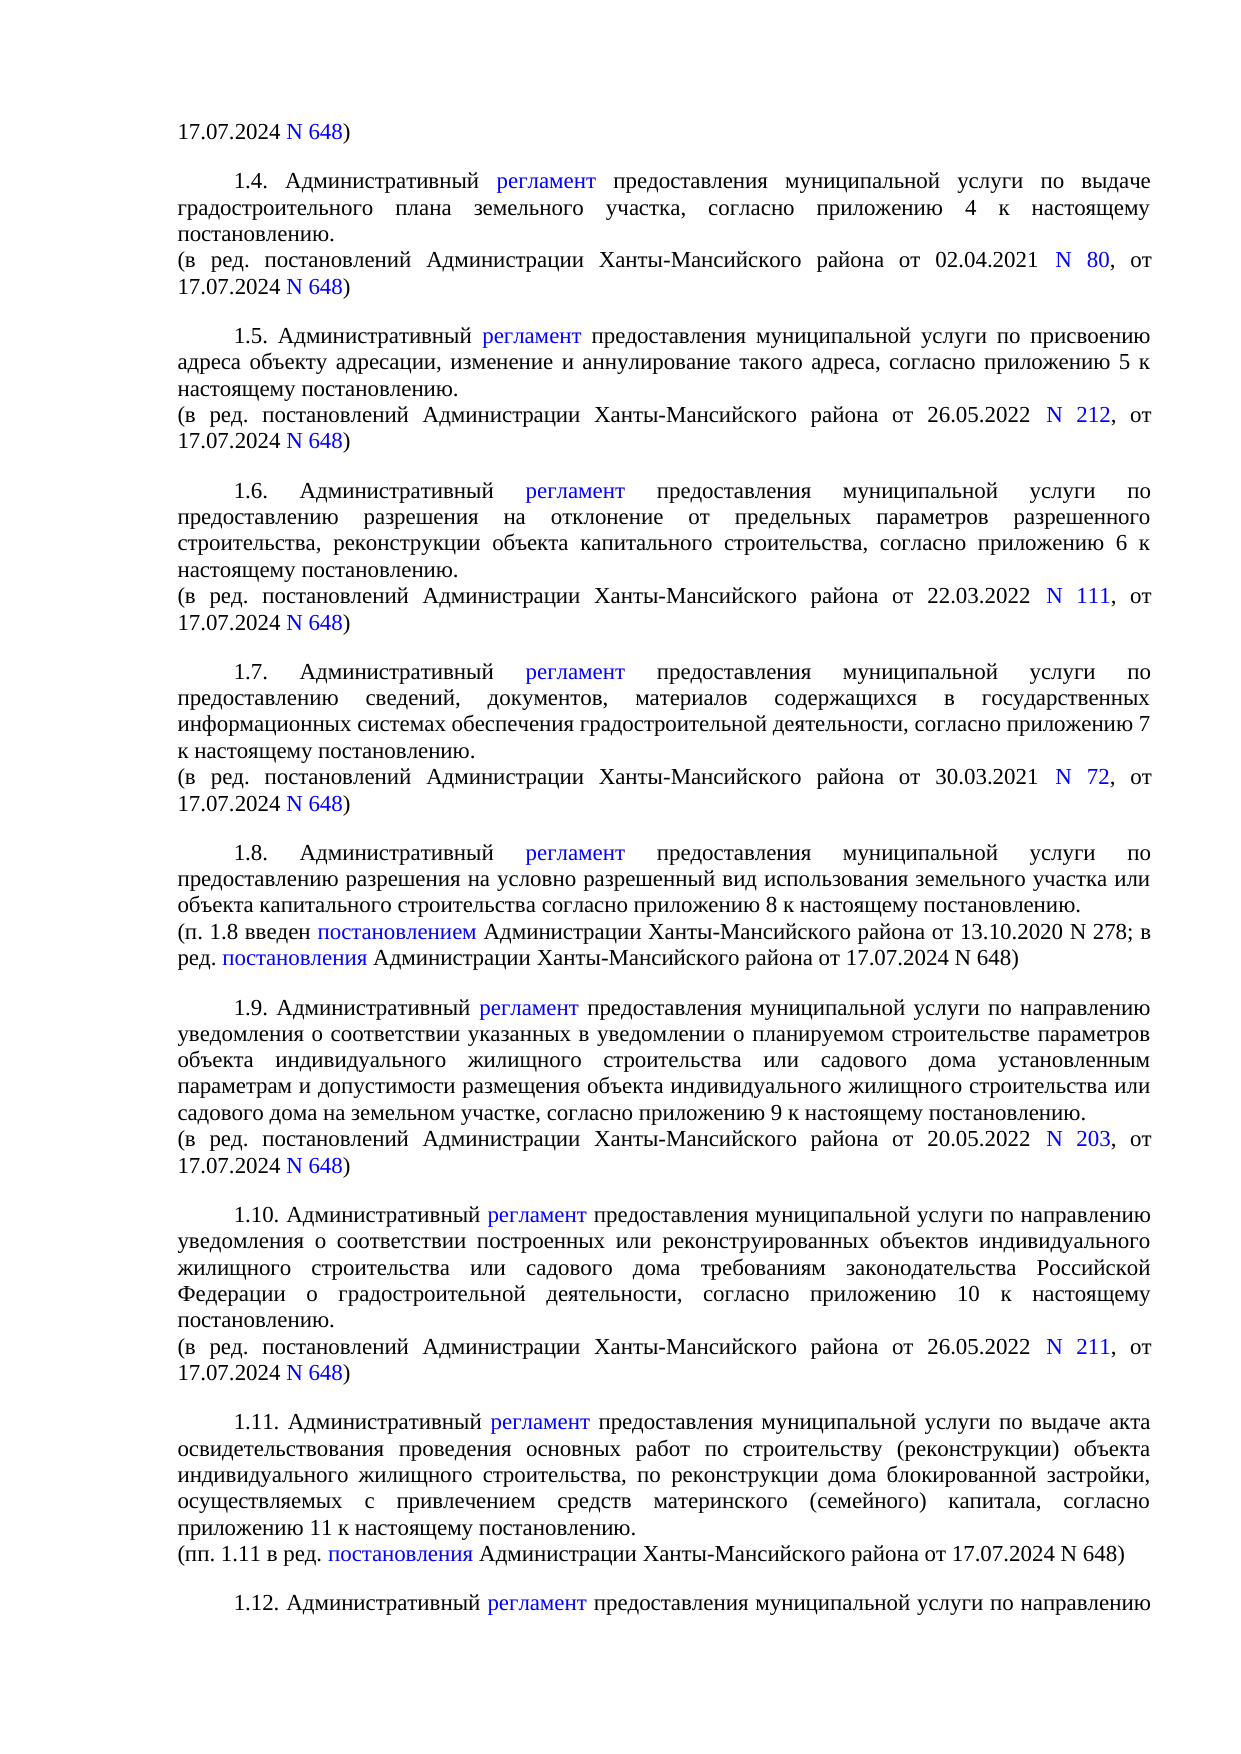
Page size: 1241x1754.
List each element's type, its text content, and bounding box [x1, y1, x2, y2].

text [177, 1589, 1152, 1616]
text (в ред. постановлений Администрации Ханты-Мансийского района от 26.05.2022 N 211, от 17.07.2024 N 648) [177, 1333, 1152, 1385]
text 1.5. Административный регламент предоставления муниципальной услуги по присвоению адреса объекту адресации, изменение и аннулирование такого адреса, согласно приложению 5 к настоящему постановлению. [177, 322, 1152, 401]
text 1.9. Административный регламент предоставления муниципальной услуги по направлению уведомления о соответствии указанных в уведомлении о планируемом строительстве параметров объекта индивидуального жилищного строительства или садового дома установленным параметрам и допустимости размещения объекта индивидуального жилищного строительства или садового дома на земельном участке, согласно приложению 9 к настоящему постановлению. [177, 993, 1152, 1125]
text (пп. 1.11 в ред. постановления Администрации Ханты-Мансийского района от 17.07.2024 N 648) [177, 1540, 1152, 1566]
text 1.7. Административный регламент предоставления муниципальной услуги по предоставлению сведений, документов, материалов содержащихся в государственных информационных системах обеспечения градостроительной деятельности, согласно приложению 7 к настоящему постановлению. [177, 658, 1152, 763]
text (в ред. постановлений Администрации Ханты-Мансийского района от 20.05.2022 N 203, от 17.07.2024 N 648) [177, 1125, 1152, 1178]
text 1.4. Административный регламент предоставления муниципальной услуги по выдаче градостроительного плана земельного участка, согласно приложению 4 к настоящему постановлению. [177, 167, 1152, 246]
text (в ред. постановлений Администрации Ханты-Мансийского района от 30.03.2021 N 72, от 17.07.2024 N 648) [177, 763, 1152, 816]
text 1.8. Административный регламент предоставления муниципальной услуги по предоставлению разрешения на условно разрешенный вид использования земельного участка или объекта капитального строительства согласно приложению 8 к настоящему постановлению. [177, 839, 1152, 918]
text 1.11. Административный регламент предоставления муниципальной услуги по выдаче акта освидетельствования проведения основных работ по строительству (реконструкции) объекта индивидуального жилищного строительства, по реконструкции дома блокированной застройки, осуществляемых с привлечением средств материнского (семейного) капитала, согласно приложению 11 к настоящему постановлению. [177, 1408, 1152, 1540]
text 1.6. Административный регламент предоставления муниципальной услуги по предоставлению разрешения на отклонение от предельных параметров разрешенного строительства, реконструкции объекта капитального строительства, согласно приложению 6 к настоящему постановлению. [177, 477, 1152, 582]
text (в ред. постановлений Администрации Ханты-Мансийского района от 26.05.2022 N 212, от 17.07.2024 N 648) [177, 401, 1152, 454]
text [177, 118, 1152, 144]
text (п. 1.8 введен постановлением Администрации Ханты-Мансийского района от 13.10.2020 N 278; в ред. постановления Администрации Ханты-Мансийского района от 17.07.2024 N 648) [177, 918, 1152, 971]
text (в ред. постановлений Администрации Ханты-Мансийского района от 22.03.2022 N 111, от 17.07.2024 N 648) [177, 582, 1152, 635]
text (в ред. постановлений Администрации Ханты-Мансийского района от 02.04.2021 N 80, от 17.07.2024 N 648) [177, 246, 1152, 299]
text 1.10. Административный регламент предоставления муниципальной услуги по направлению уведомления о соответствии построенных или реконструированных объектов индивидуального жилищного строительства или садового дома требованиям законодательства Российской Федерации о градостроительной деятельности, согласно приложению 10 к настоящему постановлению. [177, 1201, 1152, 1333]
